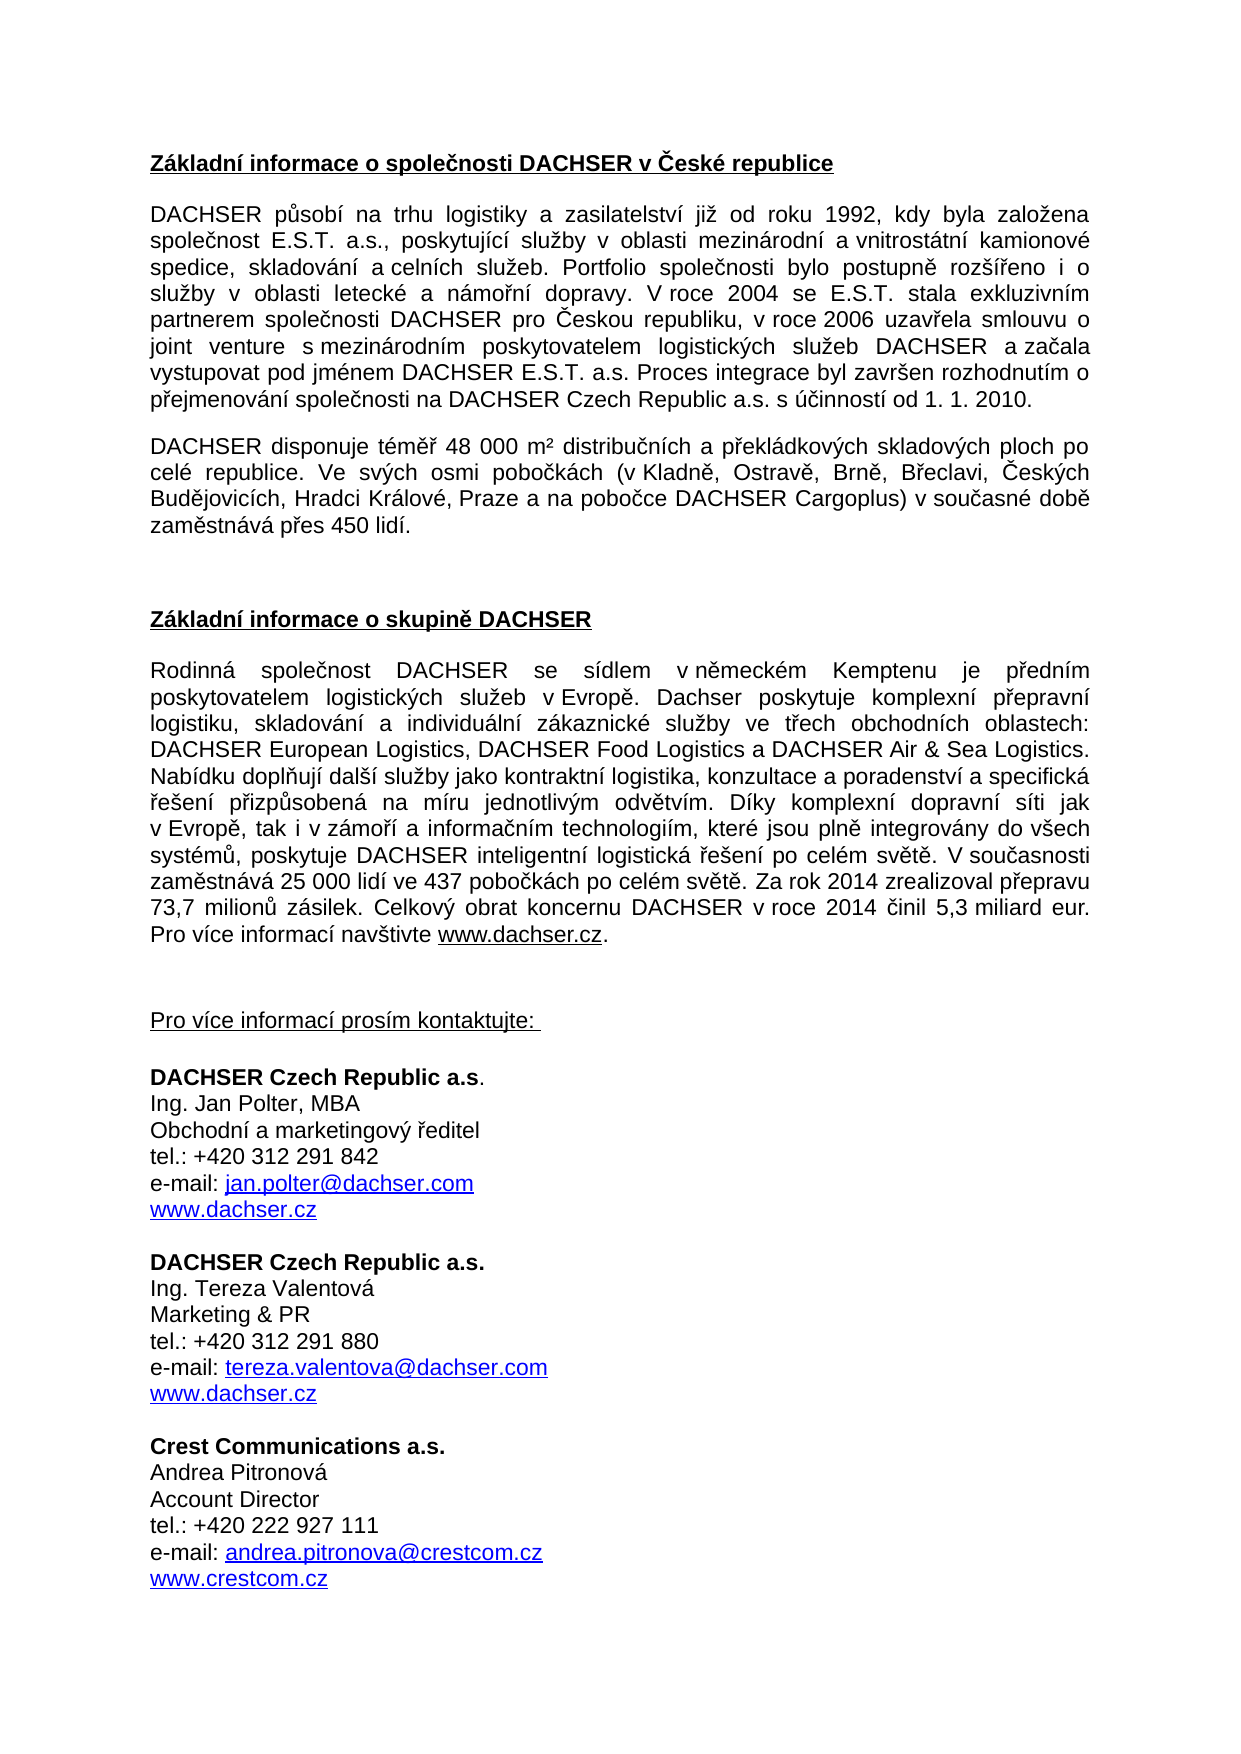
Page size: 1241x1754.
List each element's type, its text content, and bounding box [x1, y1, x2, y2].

text Pro více informací prosím kontaktujte: [150, 1007, 1090, 1034]
text Marketing & PR [150, 1301, 1090, 1328]
text Základní informace o společnosti DACHSER v České republice [150, 150, 1090, 176]
text Crest Communications a.s. [150, 1433, 1090, 1459]
text DACHSER disponuje téměř 48 000 m² distribučních a překládkových skladových ploch po celé republice. Ve svých osmi pobočkách (v Kladně, Ostravě, Brně, Břeclavi, Českých Budějovicích, Hradci Králové, Praze a na pobočce DACHSER Cargoplus) v současné době zaměstnává přes 450 lidí. [150, 433, 1090, 538]
text DACHSER Czech Republic a.s. [150, 1064, 1090, 1090]
text www.dachser.cz [150, 1196, 1090, 1222]
text e-mail: andrea.pitronova@crestcom.cz [150, 1538, 1090, 1565]
text Account Director tel.: +420 222 927 111 [150, 1486, 1090, 1538]
text DACHSER Czech Republic a.s. [150, 1248, 1090, 1275]
text e-mail: tereza.valentova@dachser.com [150, 1354, 1090, 1380]
text Rodinná společnost DACHSER se sídlem v německém Kemptenu je předním poskytovatelem logistických služeb v Evropě. Dachser poskytuje komplexní přepravní logistiku, skladování a individuální zákaznické služby ve třech obchodních oblastech: DACHSER European Logistics, DACHSER Food Logistics a DACHSER Air & Sea Logistics. Nabídku doplňují další služby jako kontraktní logistika, konzultace a poradenství a specifická řešení přizpůsobená na míru jednotlivým odvětvím. Díky komplexní dopravní síti jak v Evropě, tak i v zámoří a informačním technologiím, které jsou plně integrovány do všech systémů, poskytuje DACHSER inteligentní logistická řešení po celém světě. V současnosti zaměstnává 25 000 lidí ve 437 pobočkách po celém světě. Za rok 2014 zrealizoval přepravu 73,7 milionů zásilek. Celkový obrat koncernu DACHSER v roce 2014 činil 5,3 miliard eur. Pro více informací navštivte www.dachser.cz. [150, 657, 1090, 947]
text Základní informace o skupině DACHSER [150, 606, 1090, 632]
text Andrea Pitronová [150, 1459, 1090, 1486]
text DACHSER působí na trhu logistiky a zasilatelství již od roku 1992, kdy byla založena společnost E.S.T. a.s., poskytující služby v oblasti mezinárodní a vnitrostátní kamionové spedice, skladování a celních služeb. Portfolio společnosti bylo postupně rozšířeno i o služby v oblasti letecké a námořní dopravy. V roce 2004 se E.S.T. stala exkluzivním partnerem společnosti DACHSER pro Českou republiku, v roce 2006 uzavřela smlouvu o joint venture s mezinárodním poskytovatelem logistických služeb DACHSER a začala vystupovat pod jménem DACHSER E.S.T. a.s. Proces integrace byl završen rozhodnutím o přejmenování společnosti na DACHSER Czech Republic a.s. s účinností od 1. 1. 2010. [150, 201, 1090, 412]
text www.dachser.cz [150, 1380, 1090, 1407]
text www.crestcom.cz [150, 1565, 1090, 1591]
text Ing. Tereza Valentová [150, 1275, 1090, 1301]
text Ing. Jan Polter, MBA Obchodní a marketingový ředitel tel.: +420 312 291 842 e-mail: jan.polter@dachser.com [150, 1090, 1090, 1196]
text tel.: +420 312 291 880 [150, 1328, 1090, 1354]
